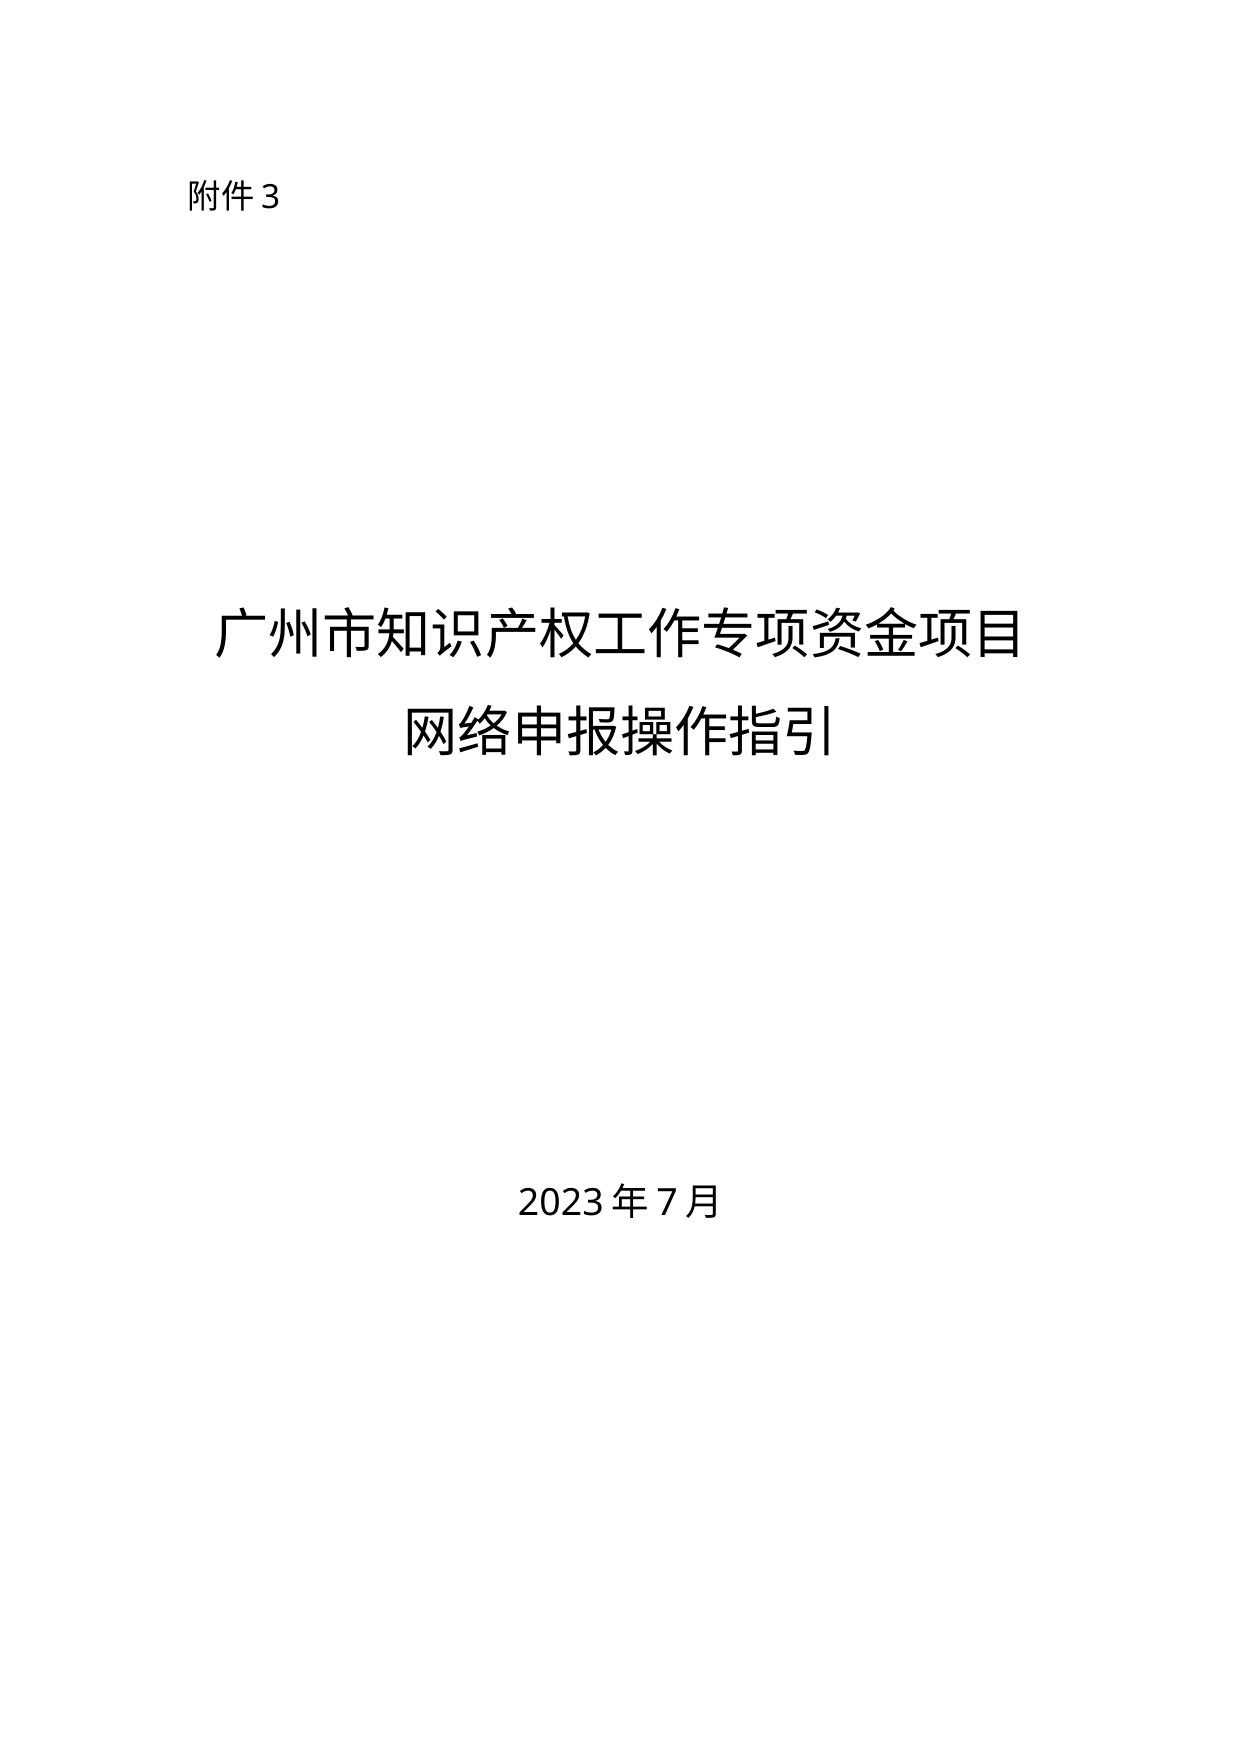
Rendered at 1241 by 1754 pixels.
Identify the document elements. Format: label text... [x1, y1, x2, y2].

text 2023年7月 [187, 1166, 1053, 1231]
text 广州市知识产权工作专项资金项目 [187, 581, 1053, 679]
text 附件3 [187, 162, 1053, 227]
text 网络申报操作指引 [187, 679, 1053, 776]
